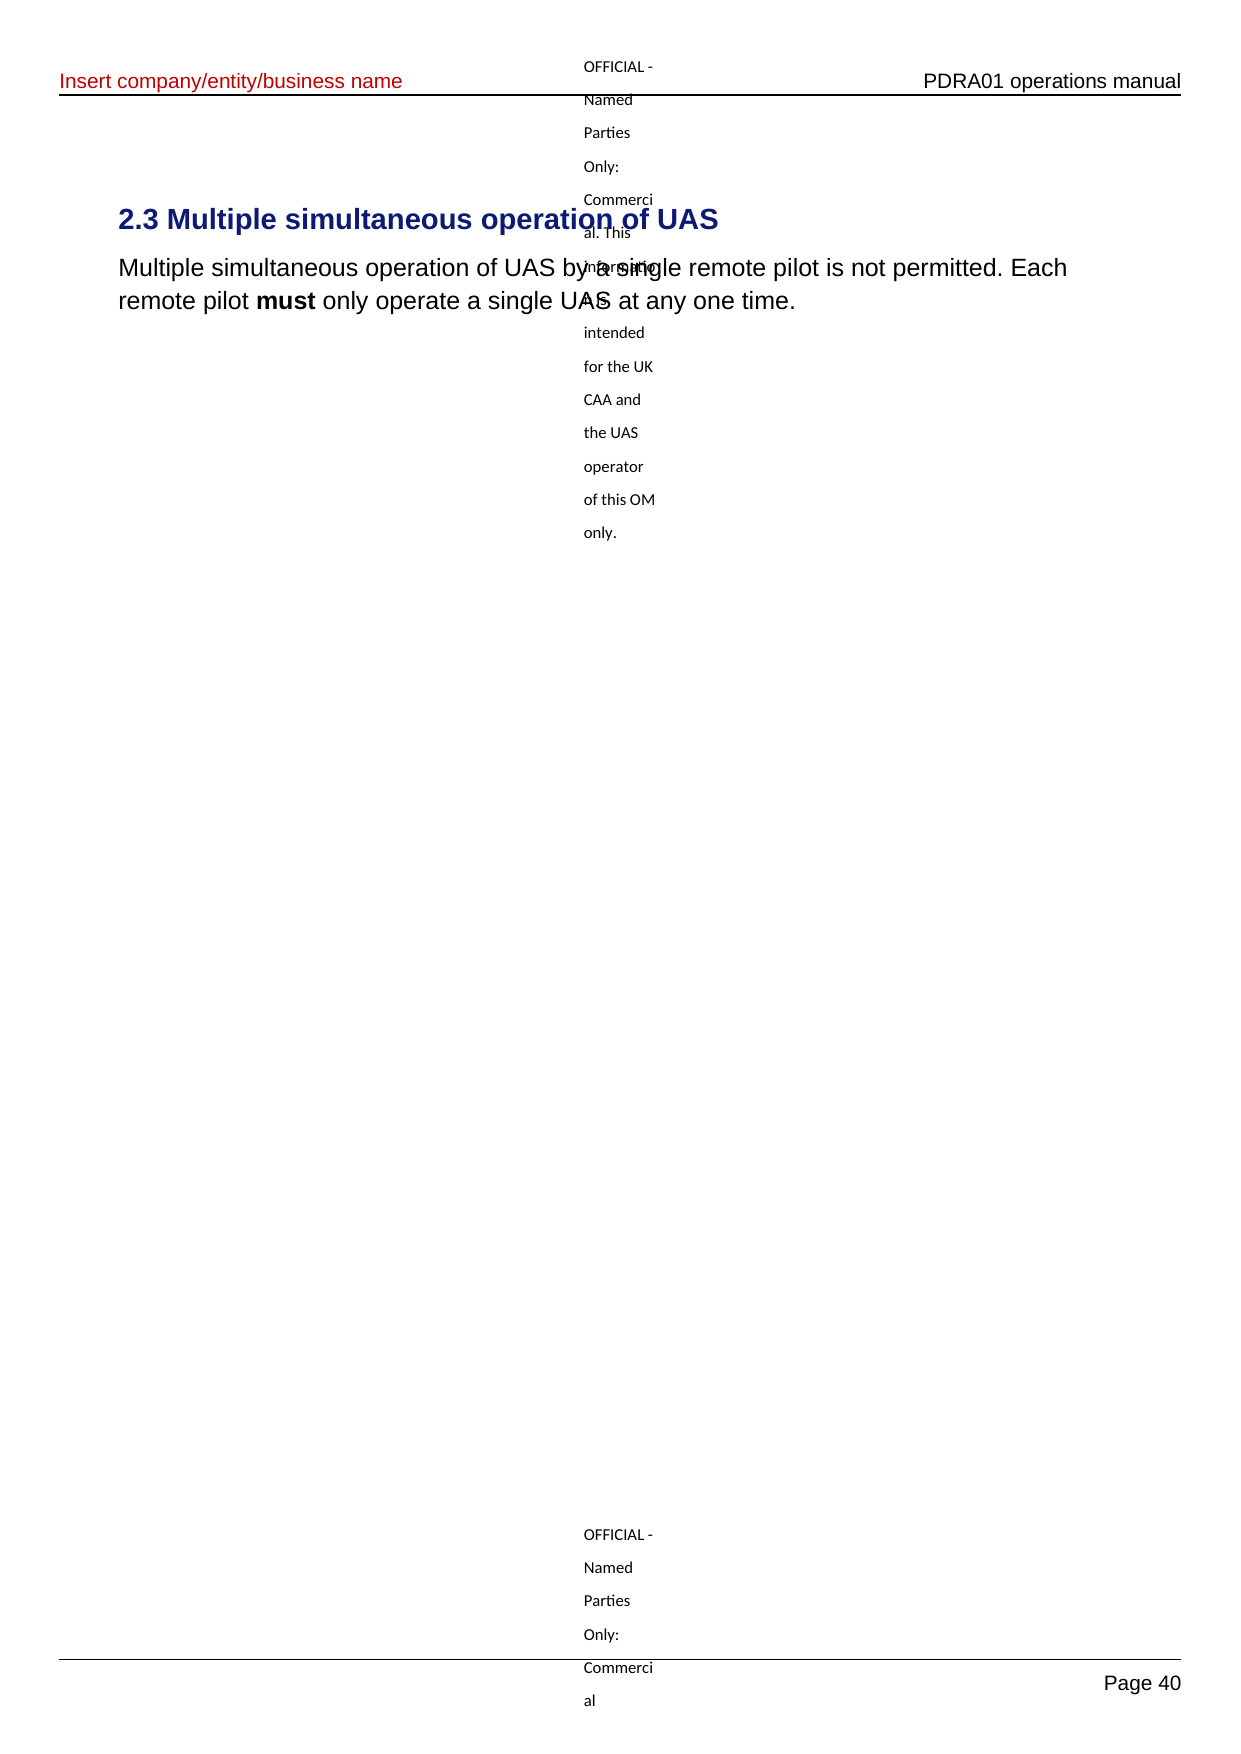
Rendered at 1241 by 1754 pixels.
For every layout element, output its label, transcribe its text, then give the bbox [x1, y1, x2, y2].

text Multiple simultaneous operation of UAS by a single remote pilot is not permitted. Each remote pilot must only operate a single UAS at any one time. [118, 248, 1122, 315]
subtitle 2.3 Multiple simultaneous operation of UAS [118, 198, 1122, 236]
